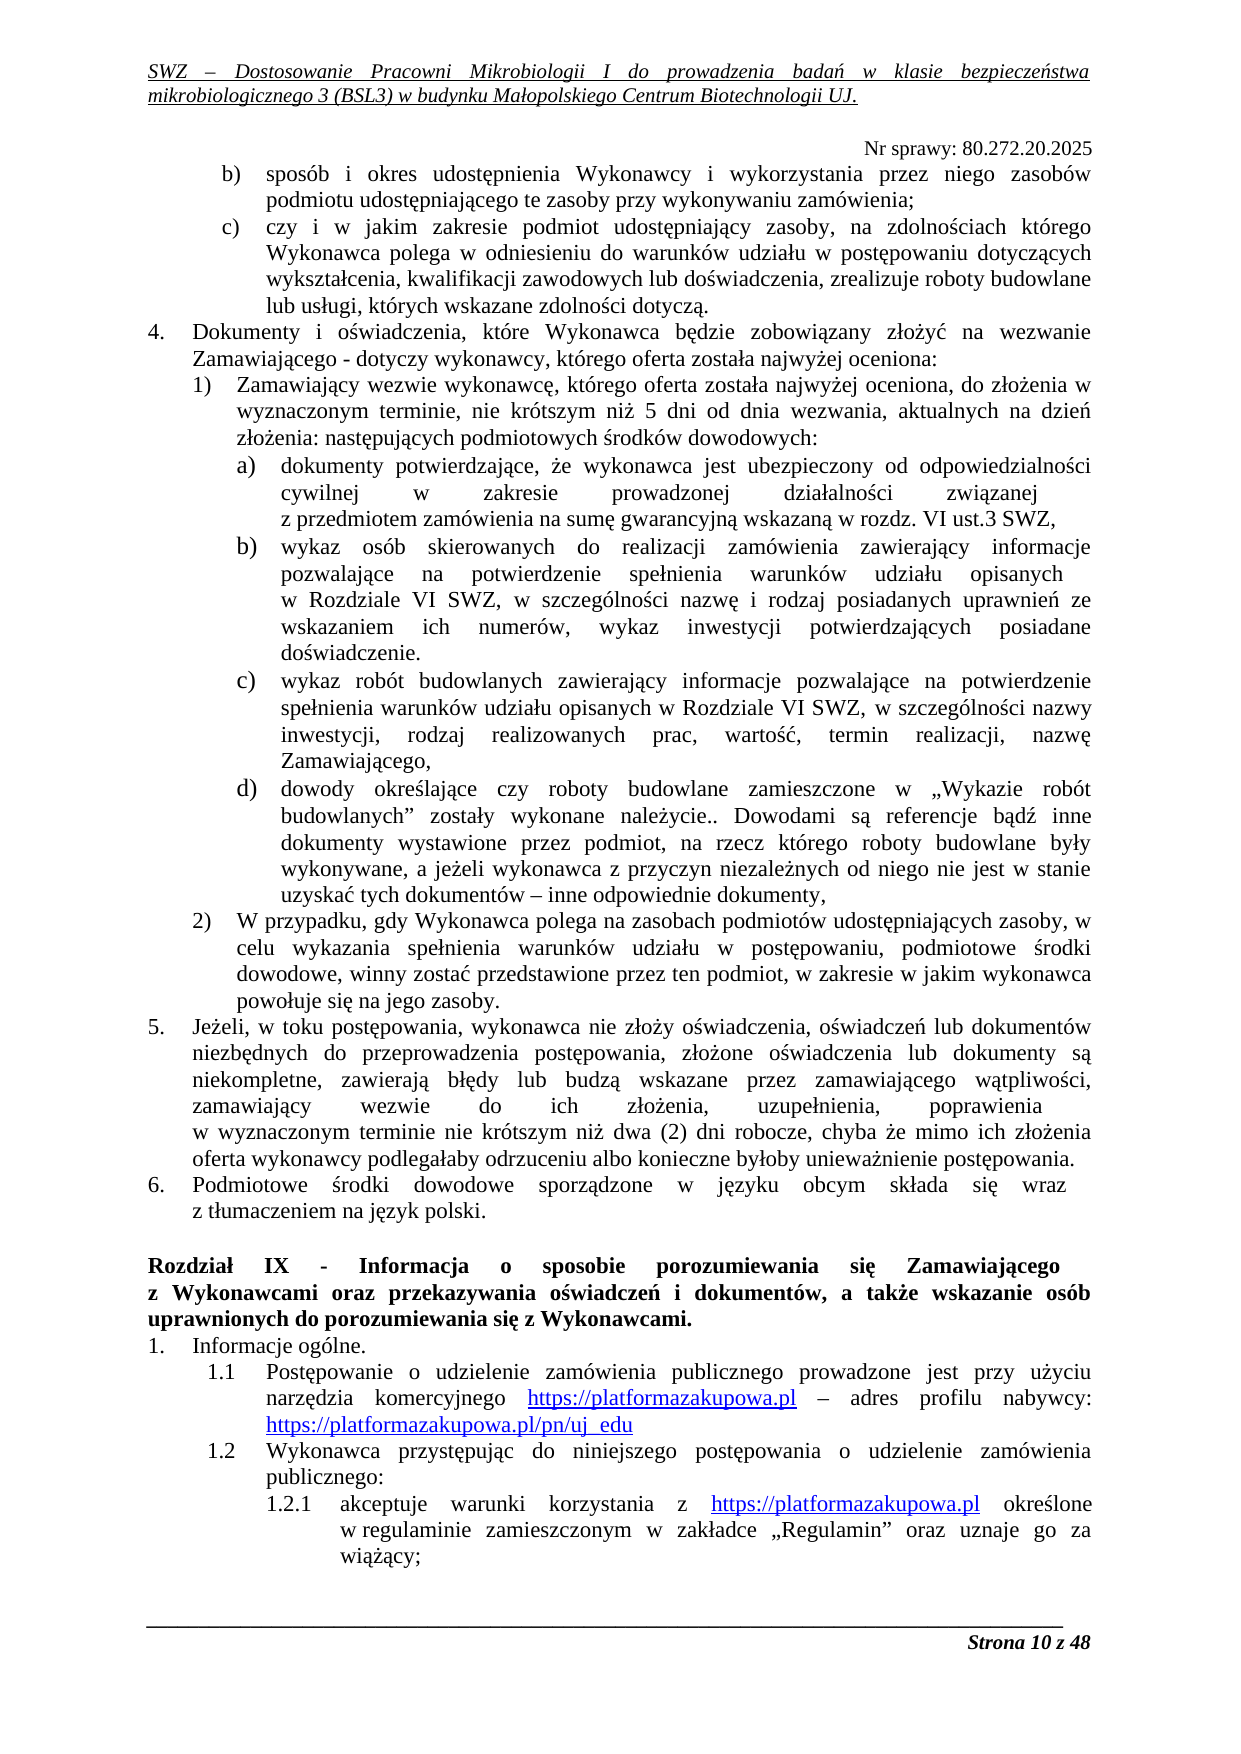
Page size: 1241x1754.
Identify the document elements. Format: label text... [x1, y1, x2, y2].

list Wykonawca przystępując do niniejszego postępowania o udzielenie zamówienia publicznego: [207, 1437, 1092, 1490]
list dowody określające czy roboty budowlane zamieszczone w „Wykazie robót budowlanych” zostały wykonane należycie.. Dowodami są referencje bądź inne dokumenty wystawione przez podmiot, na rzecz którego roboty budowlane były wykonywane, a jeżeli wykonawca z przyczyn niezależnych od niego nie jest w stanie uzyskać tych dokumentów – inne odpowiednie dokumenty, [236, 773, 1092, 908]
list Jeżeli, w toku postępowania, wykonawca nie złoży oświadczenia, oświadczeń lub dokumentów niezbędnych do przeprowadzenia postępowania, złożone oświadczenia lub dokumenty są niekompletne, zawierają błędy lub budzą wskazane przez zamawiającego wątpliwości, zamawiający wezwie do ich złożenia, uzupełnienia, poprawienia w wyznaczonym terminie nie krótszym niż dwa (2) dni robocze, chyba że mimo ich złożenia oferta wykonawcy podlegałaby odrzuceniu albo konieczne byłoby unieważnienie postępowania. [148, 1013, 1092, 1171]
text Rozdział IX - Informacja o sposobie porozumiewania się Zamawiającego z Wykonawcami oraz przekazywania oświadczeń i dokumentów, a także wskazanie osób uprawnionych do porozumiewania się z Wykonawcami. [148, 1253, 1092, 1332]
list Postępowanie o udzielenie zamówienia publicznego prowadzone jest przy użyciu narzędzia komercyjnego https://platformazakupowa.pl – adres profilu nabywcy: https://platformazakupowa.pl/pn/uj_edu [207, 1358, 1092, 1437]
list wykaz robót budowlanych zawierający informacje pozwalające na potwierdzenie spełnienia warunków udziału opisanych w Rozdziale VI SWZ, w szczególności nazwy inwestycji, rodzaj realizowanych prac, wartość, termin realizacji, nazwę Zamawiającego, [236, 666, 1092, 773]
list Zamawiający wezwie wykonawcę, którego oferta została najwyżej oceniona, do złożenia w wyznaczonym terminie, nie krótszym niż 5 dni od dnia wezwania, aktualnych na dzień złożenia: następujących podmiotowych środków dowodowych: [192, 371, 1092, 450]
list sposób i okres udostępnienia Wykonawcy i wykorzystania przez niego zasobów podmiotu udostępniającego te zasoby przy wykonywaniu zamówienia; [222, 160, 1092, 213]
list Dokumenty i oświadczenia, które Wykonawca będzie zobowiązany złożyć na wezwanie Zamawiającego - dotyczy wykonawcy, którego oferta została najwyżej oceniona: [148, 318, 1092, 371]
list W przypadku, gdy Wykonawca polega na zasobach podmiotów udostępniających zasoby, w celu wykazania spełnienia warunków udziału w postępowaniu, podmiotowe środki dowodowe, winny zostać przedstawione przez ten podmiot, w zakresie w jakim wykonawca powołuje się na jego zasoby. [192, 908, 1092, 1013]
list akceptuje warunki korzystania z https://platformazakupowa.pl określone w regulaminie zamieszczonym w zakładce „Regulamin” oraz uznaje go za wiążący; [266, 1490, 1092, 1569]
list Informacje ogólne. [148, 1332, 1092, 1358]
list czy i w jakim zakresie podmiot udostępniający zasoby, na zdolnościach którego Wykonawca polega w odniesieniu do warunków udziału w postępowaniu dotyczących wykształcenia, kwalifikacji zawodowych lub doświadczenia, zrealizuje roboty budowlane lub usługi, których wskazane zdolności dotyczą. [222, 213, 1092, 318]
list wykaz osób skierowanych do realizacji zamówienia zawierający informacje pozwalające na potwierdzenie spełnienia warunków udziału opisanych w Rozdziale VI SWZ, w szczególności nazwę i rodzaj posiadanych uprawnień ze wskazaniem ich numerów, wykaz inwestycji potwierdzających posiadane doświadczenie. [236, 531, 1092, 666]
list dokumenty potwierdzające, że wykonawca jest ubezpieczony od odpowiedzialności cywilnej w zakresie prowadzonej działalności związanej z przedmiotem zamówienia na sumę gwarancyjną wskazaną w rozdz. VI ust.3 SWZ, [236, 450, 1092, 531]
list Podmiotowe środki dowodowe sporządzone w języku obcym składa się wraz z tłumaczeniem na język polski. [148, 1171, 1092, 1224]
